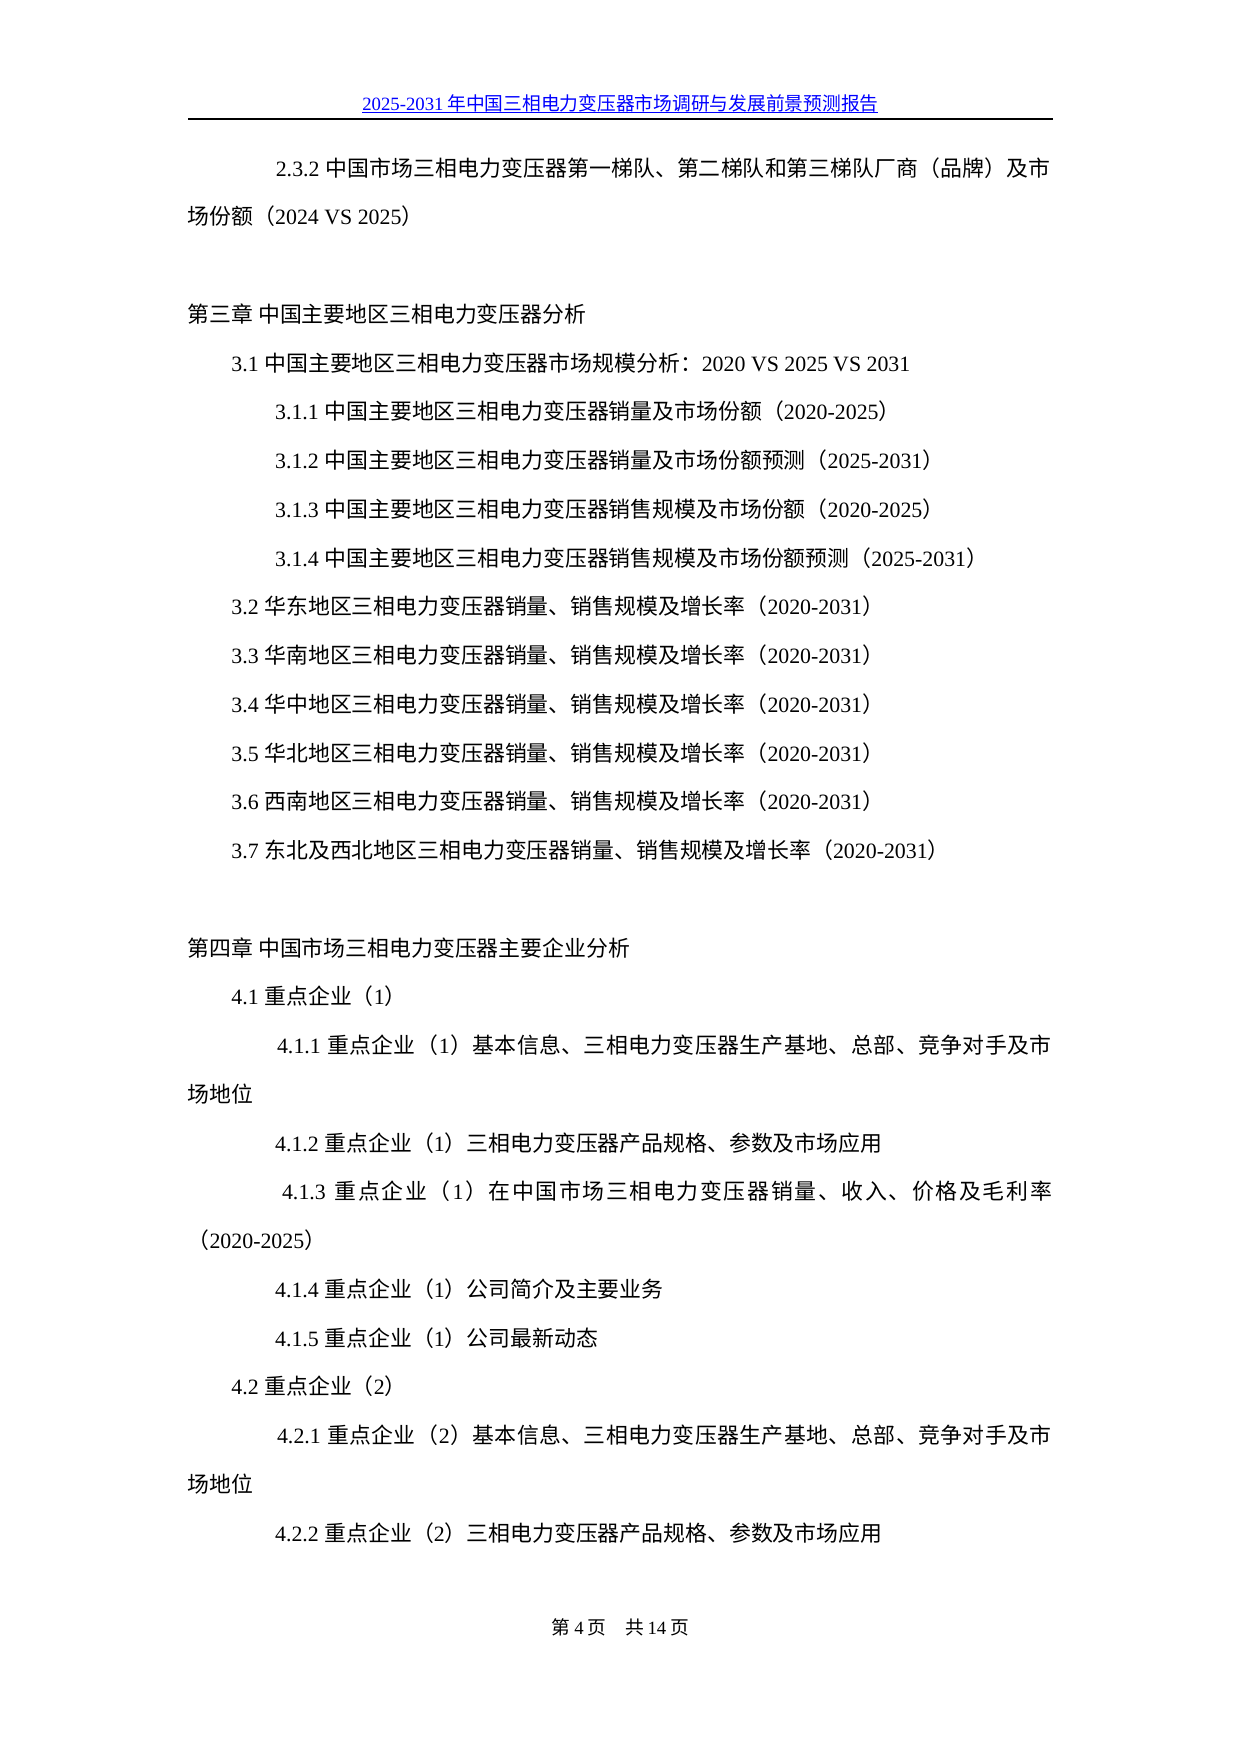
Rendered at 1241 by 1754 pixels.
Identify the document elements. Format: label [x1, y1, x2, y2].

text [187, 150, 1053, 1548]
